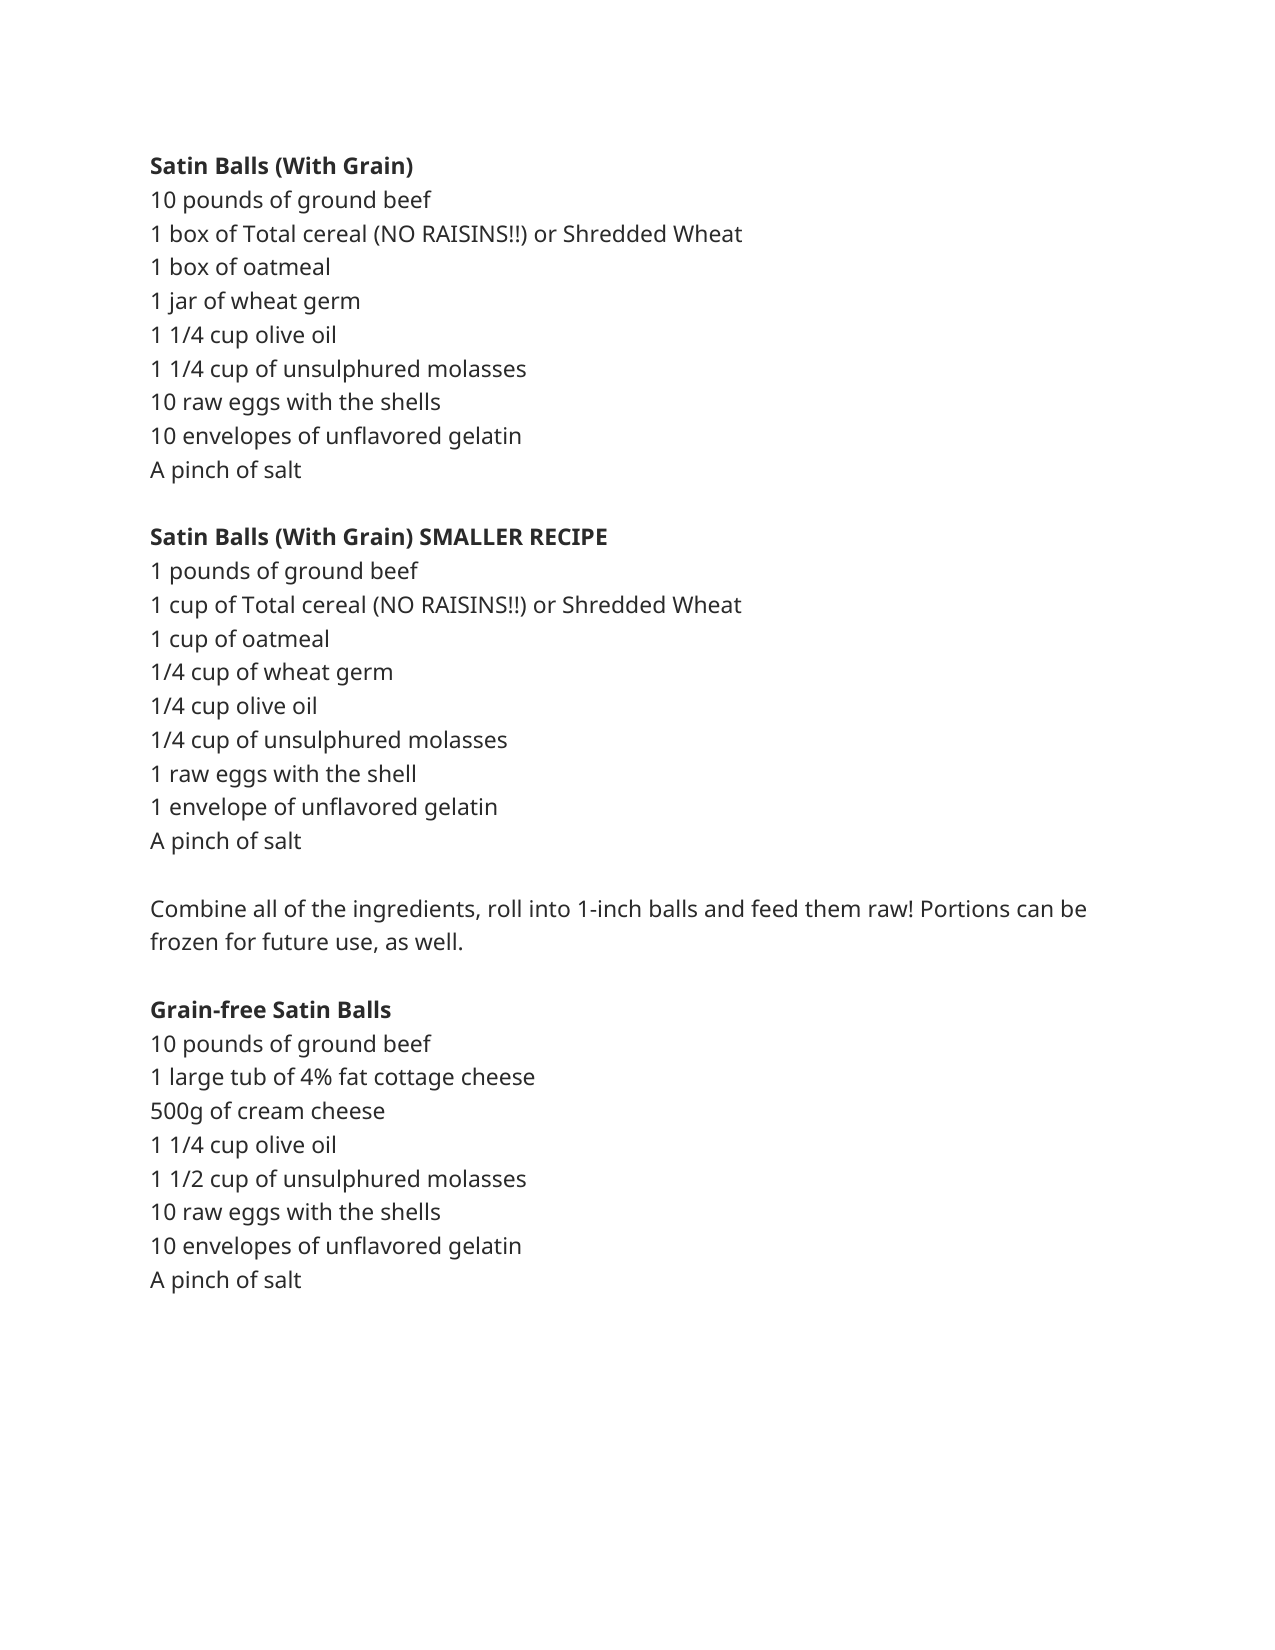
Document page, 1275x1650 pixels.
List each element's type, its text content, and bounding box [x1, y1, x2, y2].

text Satin Balls (With Grain) 10 pounds of ground beef 1 box of Total cereal (NO RAISINS!!) or Shredded Wheat 1 box of oatmeal 1 jar of wheat germ 1 1/4 cup olive oil 1 1/4 cup of unsulphured molasses 10 raw eggs with the shells 10 envelopes of unflavored gelatin A pinch of salt Satin Balls (With Grain) SMALLER RECIPE 1 pounds of ground beef 1 cup of Total cereal (NO RAISINS!!) or Shredded Wheat 1 cup of oatmeal 1/4 cup of wheat germ 1/4 cup olive oil 1/4 cup of unsulphured molasses 1 raw eggs with the shell 1 envelope of unflavored gelatin A pinch of salt Combine all of the ingredients, roll into 1-inch balls and feed them raw! Portions can be frozen for future use, as well. Grain-free Satin Balls 10 pounds of ground beef 1 large tub of 4% fat cottage cheese 500g of cream cheese 1 1/4 cup olive oil 1 1/2 cup of unsulphured molasses 10 raw eggs with the shells 10 envelopes of unflavored gelatin A pinch of salt [150, 150, 1125, 1295]
